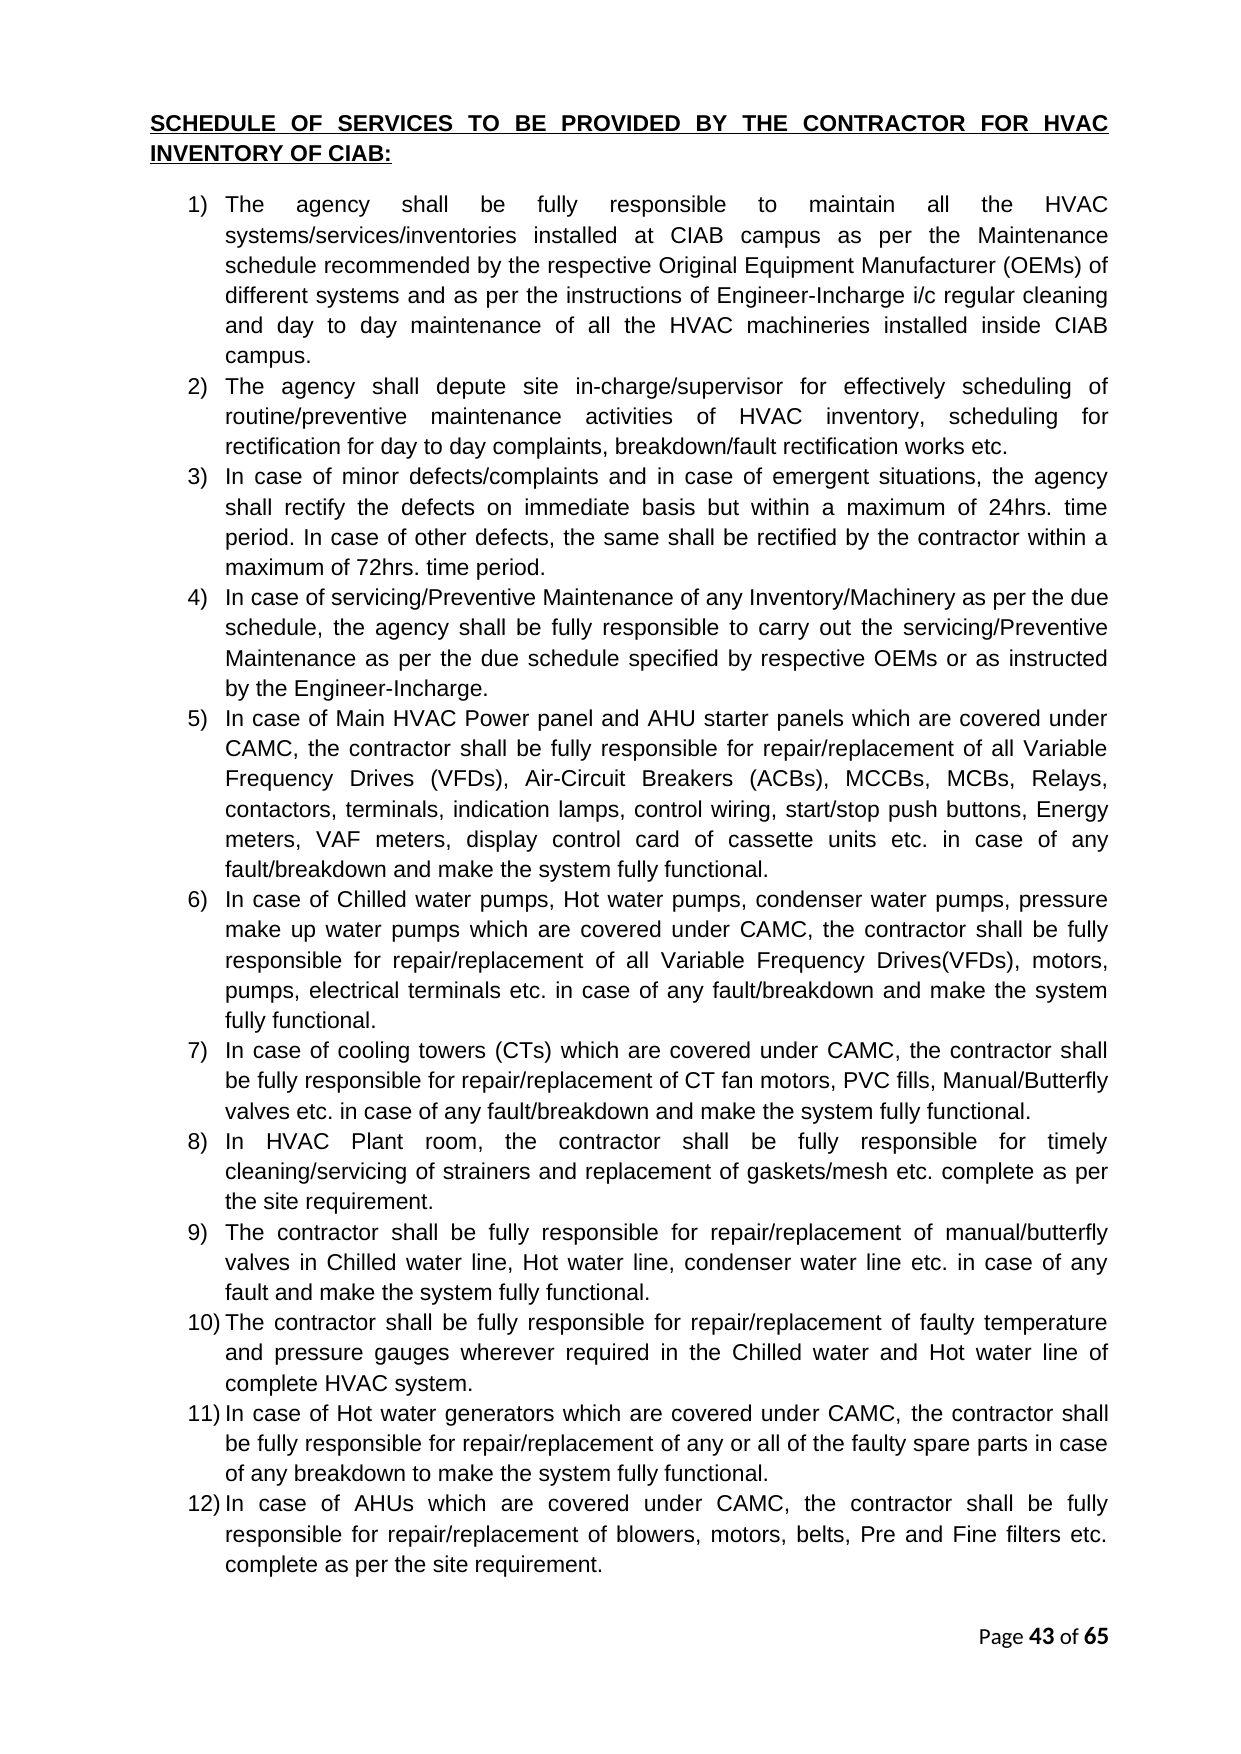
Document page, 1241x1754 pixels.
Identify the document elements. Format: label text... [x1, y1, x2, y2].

list In case of Hot water generators which are covered under CAMC, the contractor shall be fully responsible for repair/replacement of any or all of the faulty spare parts in case of any breakdown to make the system fully functional. [187, 1400, 1109, 1486]
list In case of AHUs which are covered under CAMC, the contractor shall be fully responsible for repair/replacement of blowers, motors, belts, Pre and Fine filters etc. complete as per the site requirement. [187, 1490, 1109, 1577]
list In case of minor defects/complaints and in case of emergent situations, the agency shall rectify the defects on immediate basis but within a maximum of 24hrs. time period. In case of other defects, the same shall be rectified by the contractor within a maximum of 72hrs. time period. [187, 463, 1109, 580]
list In case of Main HVAC Power panel and AHU starter panels which are covered under CAMC, the contractor shall be fully responsible for repair/replacement of all Variable Frequency Drives (VFDs), Air-Circuit Breakers (ACBs), MCCBs, MCBs, Relays, contactors, terminals, indication lamps, control wiring, start/stop push buttons, Energy meters, VAF meters, display control card of cassette units etc. in case of any fault/breakdown and make the system fully functional. [187, 705, 1109, 882]
text SCHEDULE OF SERVICES TO BE PROVIDED BY THE CONTRACTOR FOR HVAC INVENTORY OF CIAB: [150, 110, 1109, 133]
list The contractor shall be fully responsible for repair/replacement of faulty temperature and pressure gauges wherever required in the Chilled water and Hot water line of complete HVAC system. [187, 1309, 1109, 1396]
list The agency shall depute site in-charge/supervisor for effectively scheduling of routine/preventive maintenance activities of HVAC inventory, scheduling for rectification for day to day complaints, breakdown/fault rectification works etc. [187, 373, 1109, 459]
list In case of Chilled water pumps, Hot water pumps, condenser water pumps, pressure make up water pumps which are covered under CAMC, the contractor shall be fully responsible for repair/replacement of all Variable Frequency Drives(VFDs), motors, pumps, electrical terminals etc. in case of any fault/breakdown and make the system fully functional. [187, 886, 1109, 1033]
text SCHEDULE OF SERVICES TO BE PROVIDED BY THE CONTRACTOR FOR HVAC INVENTORY OF CIAB: [150, 134, 1109, 167]
list In case of cooling towers (CTs) which are covered under CAMC, the contractor shall be fully responsible for repair/replacement of CT fan motors, PVC fills, Manual/Butterfly valves etc. in case of any fault/breakdown and make the system fully functional. [187, 1037, 1109, 1124]
list The contractor shall be fully responsible for repair/replacement of manual/butterfly valves in Chilled water line, Hot water line, condenser water line etc. in case of any fault and make the system fully functional. [187, 1218, 1109, 1305]
list The agency shall be fully responsible to maintain all the HVAC systems/services/inventories installed at CIAB campus as per the Maintenance schedule recommended by the respective Original Equipment Manufacturer (OEMs) of different systems and as per the instructions of Engineer-Incharge i/c regular cleaning and day to day maintenance of all the HVAC machineries installed inside CIAB campus. [187, 191, 1109, 369]
list In case of servicing/Preventive Maintenance of any Inventory/Machinery as per the due schedule, the agency shall be fully responsible to carry out the servicing/Preventive Maintenance as per the due schedule specified by respective OEMs or as instructed by the Engineer-Incharge. [187, 584, 1109, 701]
list In HVAC Plant room, the contractor shall be fully responsible for timely cleaning/servicing of strainers and replacement of gaskets/mesh etc. complete as per the site requirement. [187, 1128, 1109, 1214]
